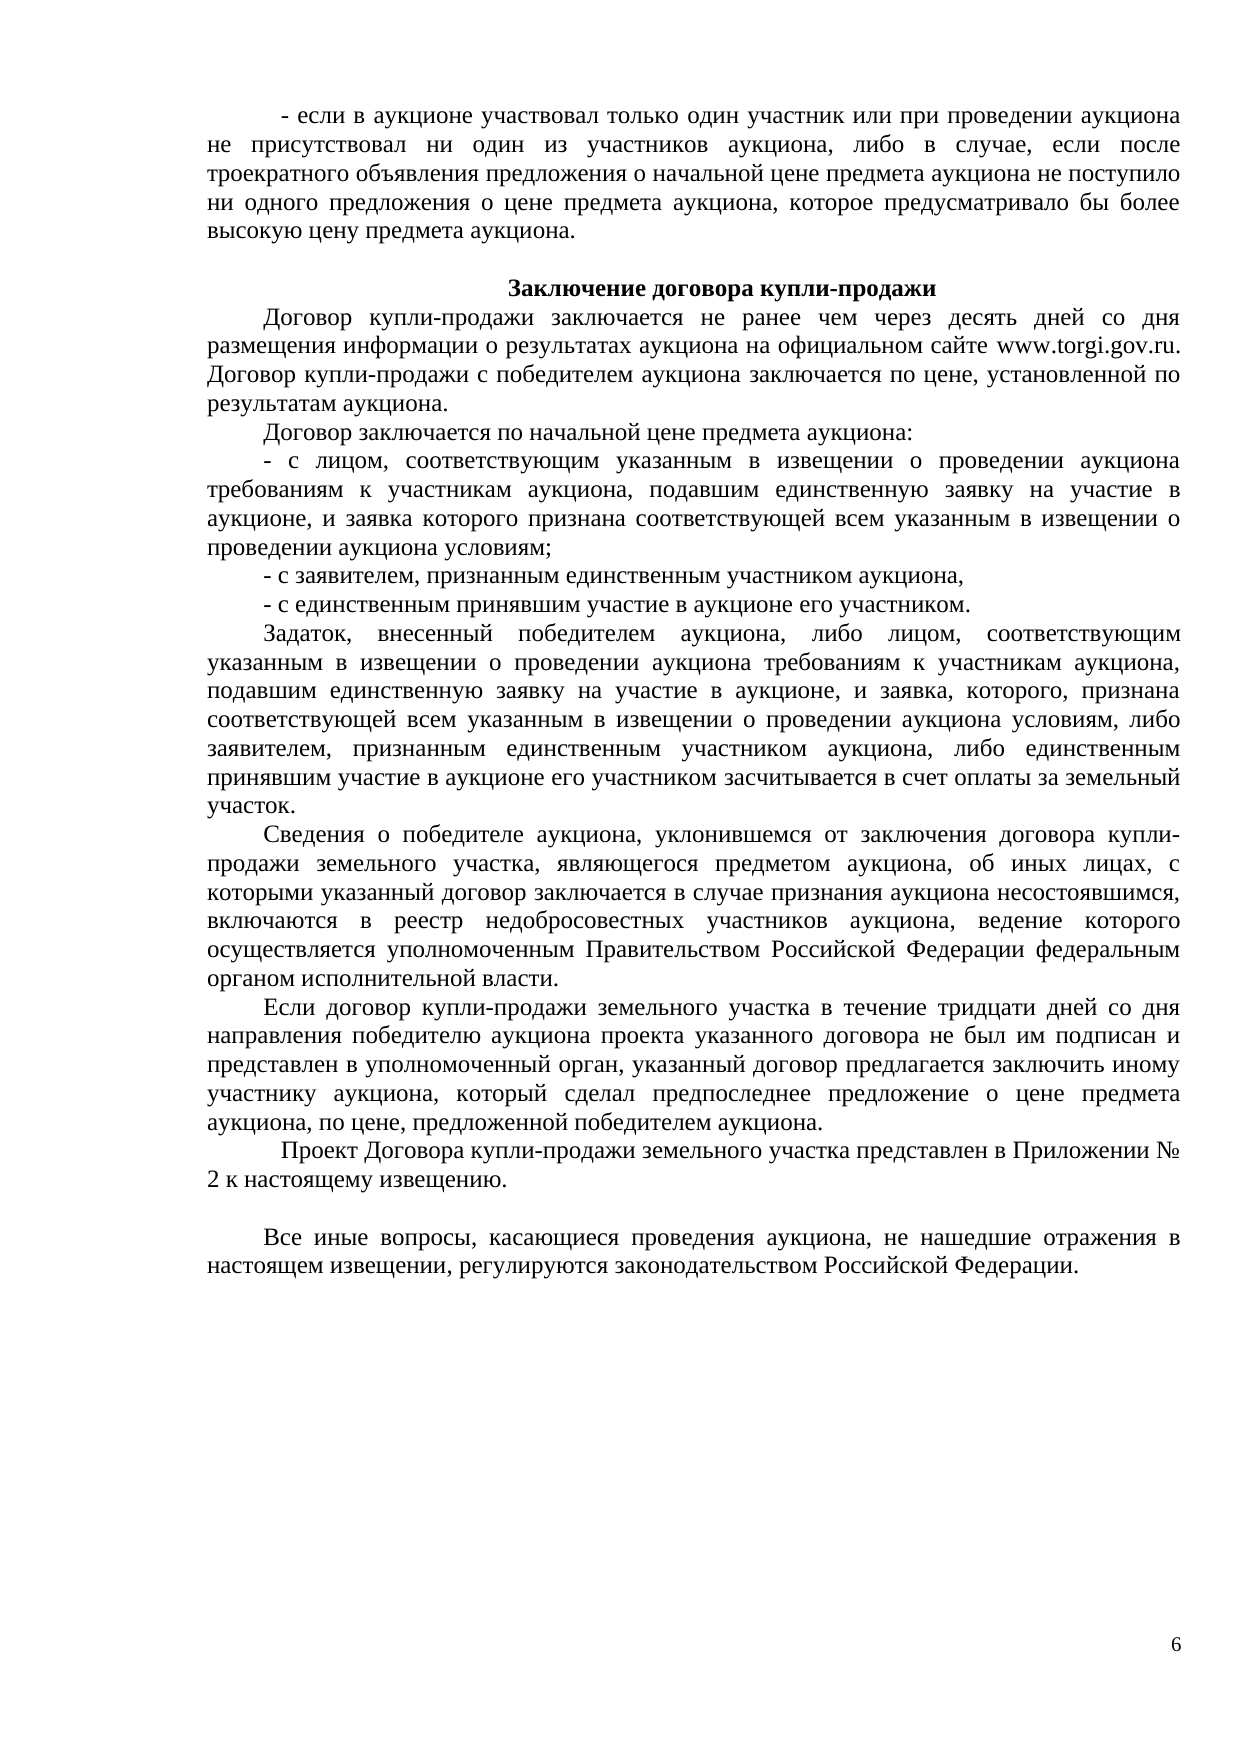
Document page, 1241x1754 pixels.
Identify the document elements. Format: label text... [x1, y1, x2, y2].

text - с единственным принявшим участие в аукционе его участником. [207, 589, 1181, 618]
text Договор купли-продажи заключается не ранее чем через десять дней со дня размещения информации о результатах аукциона на официальном сайте www.torgi.gov.ru. Договор купли-продажи с победителем аукциона заключается по цене, установленной по результатам аукциона. [207, 302, 1181, 417]
text - с лицом, соответствующим указанным в извещении о проведении аукциона требованиям к участникам аукциона, подавшим единственную заявку на участие в аукционе, и заявка которого признана соответствующей всем указанным в извещении о проведении аукциона условиям; [207, 445, 1181, 560]
text Договор заключается по начальной цене предмета аукциона: [207, 417, 1181, 445]
text Заключение договора купли-продажи [207, 273, 1181, 302]
text - если в аукционе участвовал только один участник или при проведении аукциона не присутствовал ни один из участников аукциона, либо в случае, если после троекратного объявления предложения о начальной цене предмета аукциона не поступило ни одного предложения о цене предмета аукциона, которое предусматривало бы более высокую цену предмета аукциона. [207, 100, 1181, 244]
text Проект Договора купли-продажи земельного участка представлен в Приложении № 2 к настоящему извещению. [207, 1135, 1181, 1193]
text Задаток, внесенный победителем аукциона, либо лицом, соответствующим указанным в извещении о проведении аукциона требованиям к участникам аукциона, подавшим единственную заявку на участие в аукционе, и заявка, которого, признана соответствующей всем указанным в извещении о проведении аукциона условиям, либо заявителем, признанным единственным участником аукциона, либо единственным принявшим участие в аукционе его участником засчитывается в счет оплаты за земельный участок. [207, 618, 1181, 819]
text Если договор купли-продажи земельного участка в течение тридцати дней со дня направления победителю аукциона проекта указанного договора не был им подписан и представлен в уполномоченный орган, указанный договор предлагается заключить иному участнику аукциона, который сделал предпоследнее предложение о цене предмета аукциона, по цене, предложенной победителем аукциона. [207, 992, 1181, 1135]
text Все иные вопросы, касающиеся проведения аукциона, не нашедшие отражения в настоящем извещении, регулируются законодательством Российской Федерации. [207, 1222, 1181, 1279]
text - с заявителем, признанным единственным участником аукциона, [207, 560, 1181, 589]
text Сведения о победителе аукциона, уклонившемся от заключения договора купли-продажи земельного участка, являющегося предметом аукциона, об иных лицах, с которыми указанный договор заключается в случае признания аукциона несостоявшимся, включаются в реестр недобросовестных участников аукциона, ведение которого осуществляется уполномоченным Правительством Российской Федерации федеральным органом исполнительной власти. [207, 819, 1181, 992]
